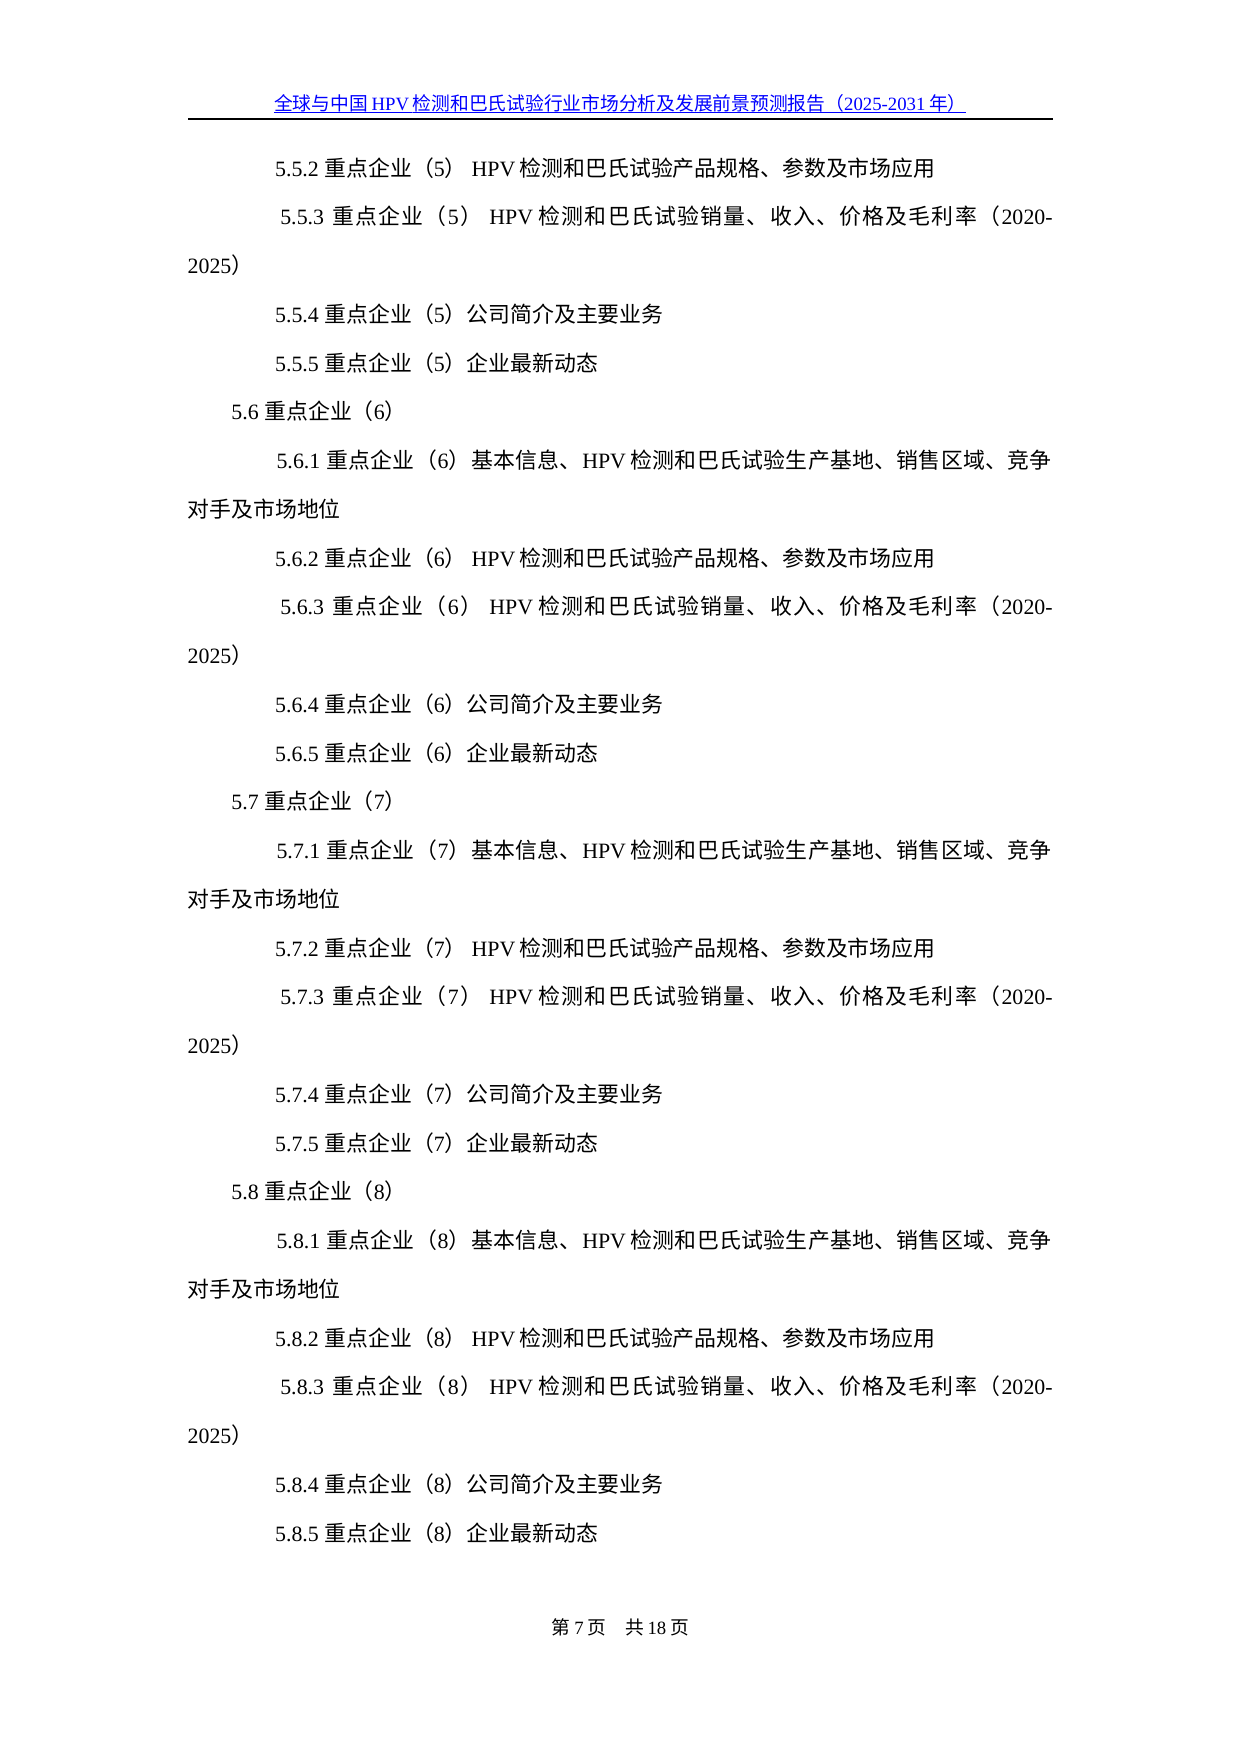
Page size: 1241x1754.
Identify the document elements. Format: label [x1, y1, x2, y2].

text [187, 150, 1053, 1548]
